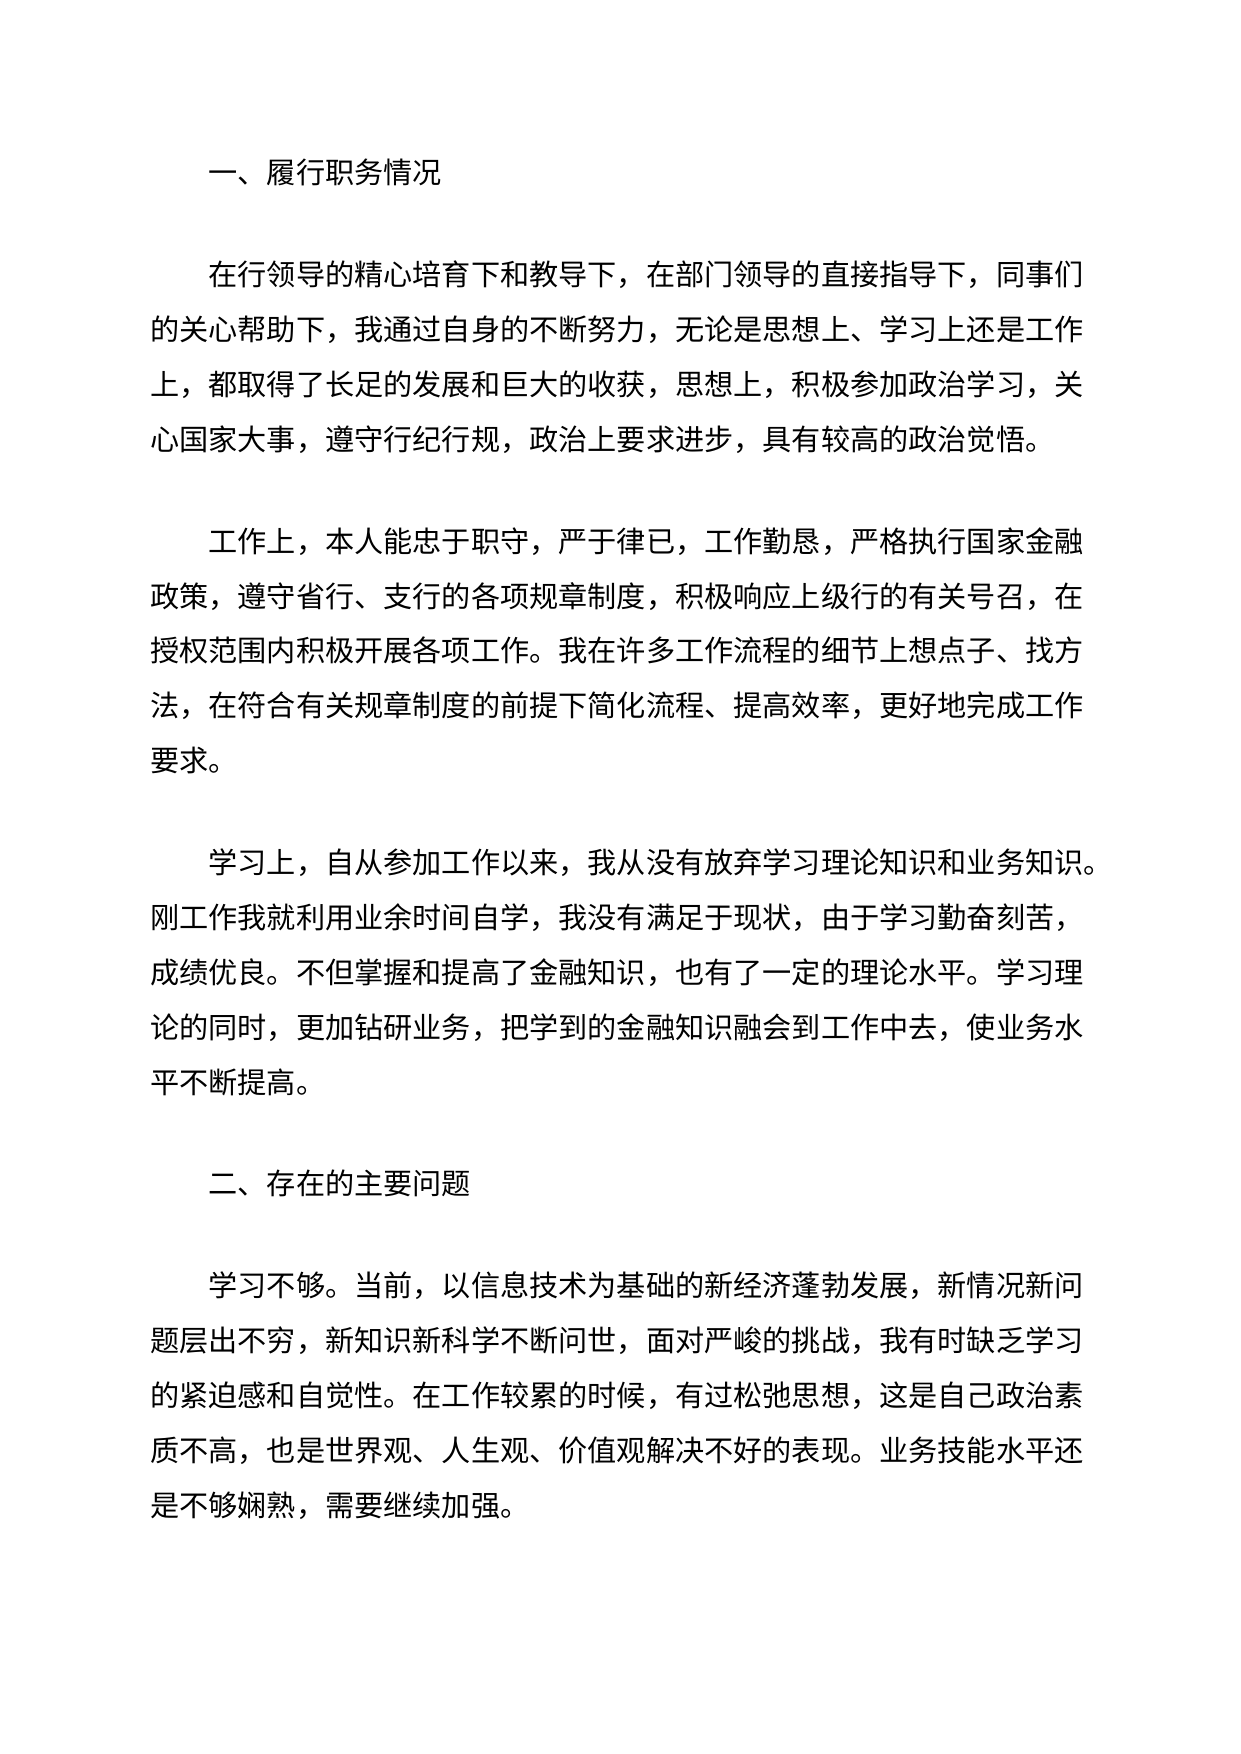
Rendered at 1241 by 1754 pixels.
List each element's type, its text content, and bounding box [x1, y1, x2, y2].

text 在行领导的精心培育下和教导下，在部门领导的直接指导下，同事们的关心帮助下，我通过自身的不断努力，无论是思想上、学习上还是工作上，都取得了长足的发展和巨大的收获，思想上，积极参加政治学习，关心国家大事，遵守行纪行规，政治上要求进步，具有较高的政治觉悟。 [150, 252, 1090, 459]
text 学习不够。当前，以信息技术为基础的新经济蓬勃发展，新情况新问题层出不穷，新知识新科学不断问世，面对严峻的挑战，我有时缺乏学习的紧迫感和自觉性。在工作较累的时候，有过松弛思想，这是自己政治素质不高，也是世界观、人生观、价值观解决不好的表现。业务技能水平还是不够娴熟，需要继续加强。 [150, 1263, 1090, 1524]
text 一、履行职务情况 [150, 150, 1090, 192]
text 工作上，本人能忠于职守，严于律已，工作勤恳，严格执行国家金融政策，遵守省行、支行的各项规章制度，积极响应上级行的有关号召，在授权范围内积极开展各项工作。我在许多工作流程的细节上想点子、找方法，在符合有关规章制度的前提下简化流程、提高效率，更好地完成工作要求。 [150, 518, 1090, 780]
text 学习上，自从参加工作以来，我从没有放弃学习理论知识和业务知识。刚工作我就利用业余时间自学，我没有满足于现状，由于学习勤奋刻苦，成绩优良。不但掌握和提高了金融知识，也有了一定的理论水平。学习理论的同时，更加钻研业务，把学到的金融知识融会到工作中去，使业务水平不断提高。 [150, 839, 1090, 1101]
text 二、存在的主要问题 [150, 1161, 1090, 1203]
